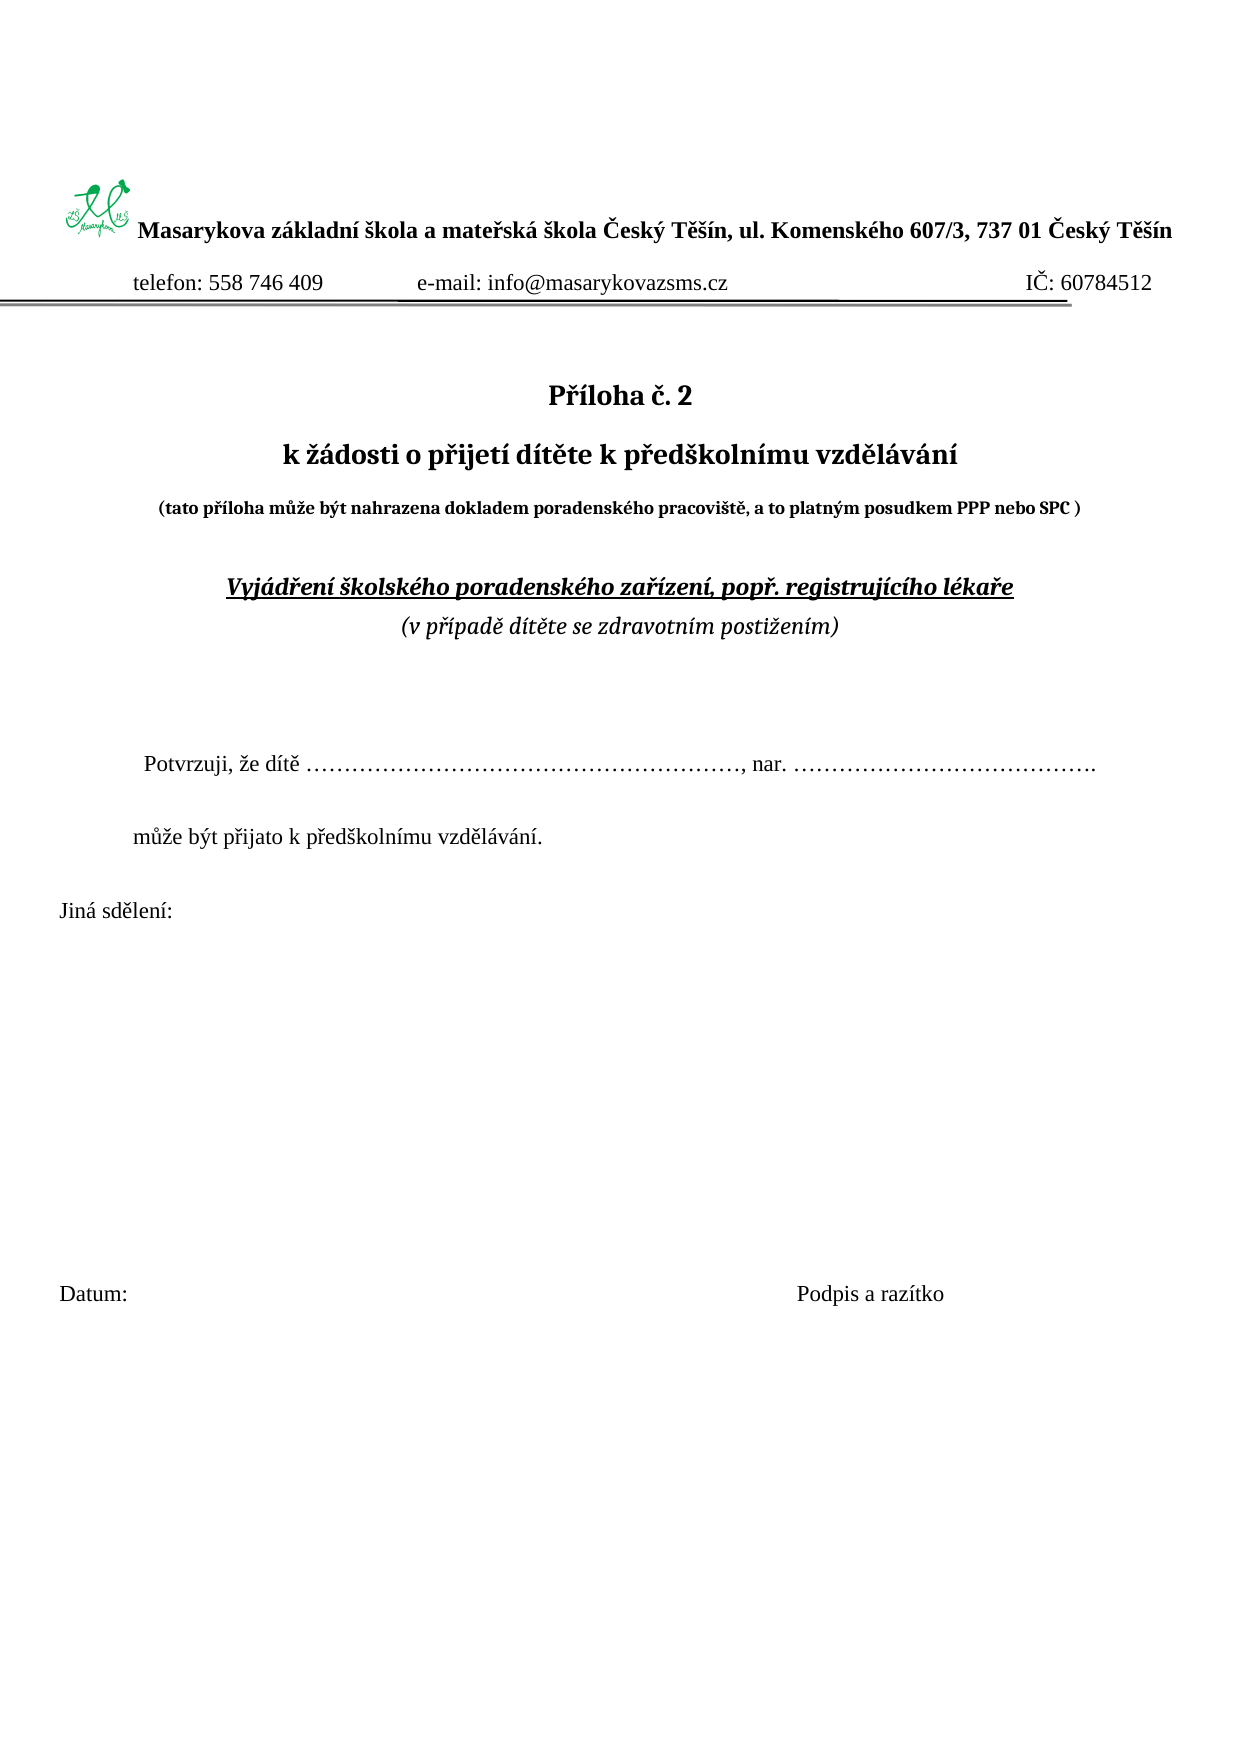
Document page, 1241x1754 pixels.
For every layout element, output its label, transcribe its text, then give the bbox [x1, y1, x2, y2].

text Vyjádření školského poradenského zařízení, popř. registrujícího lékaře [59, 573, 1181, 602]
text může být přijato k předškolnímu vzdělávání. [133, 823, 1181, 849]
text Masarykova základní škola a mateřská škola Český Těšín, ul. Komenského 607/3, 737 01 Český Těšín [59, 177, 1181, 244]
text Jiná sdělení: [59, 897, 1181, 923]
text (v případě dítěte se zdravotním postižením) [59, 612, 1181, 641]
text Potvrzuji, že dítě …………………………………………………, nar. …………………………………. [59, 749, 1181, 776]
text (tato příloha může být nahrazena dokladem poradenského pracoviště, a to platným posudkem PPP nebo SPC ) [59, 498, 1181, 519]
picture [59, 177, 138, 239]
text k žádosti o přijetí dítěte k předškolnímu vzdělávání [59, 438, 1181, 472]
text Příloha č. 2 [59, 379, 1181, 412]
text telefon: 558 746 409 e-mail: info@masarykovazsms.cz IČ: 60784512 [59, 269, 1181, 295]
text Datum: Podpis a razítko [59, 1279, 1181, 1306]
